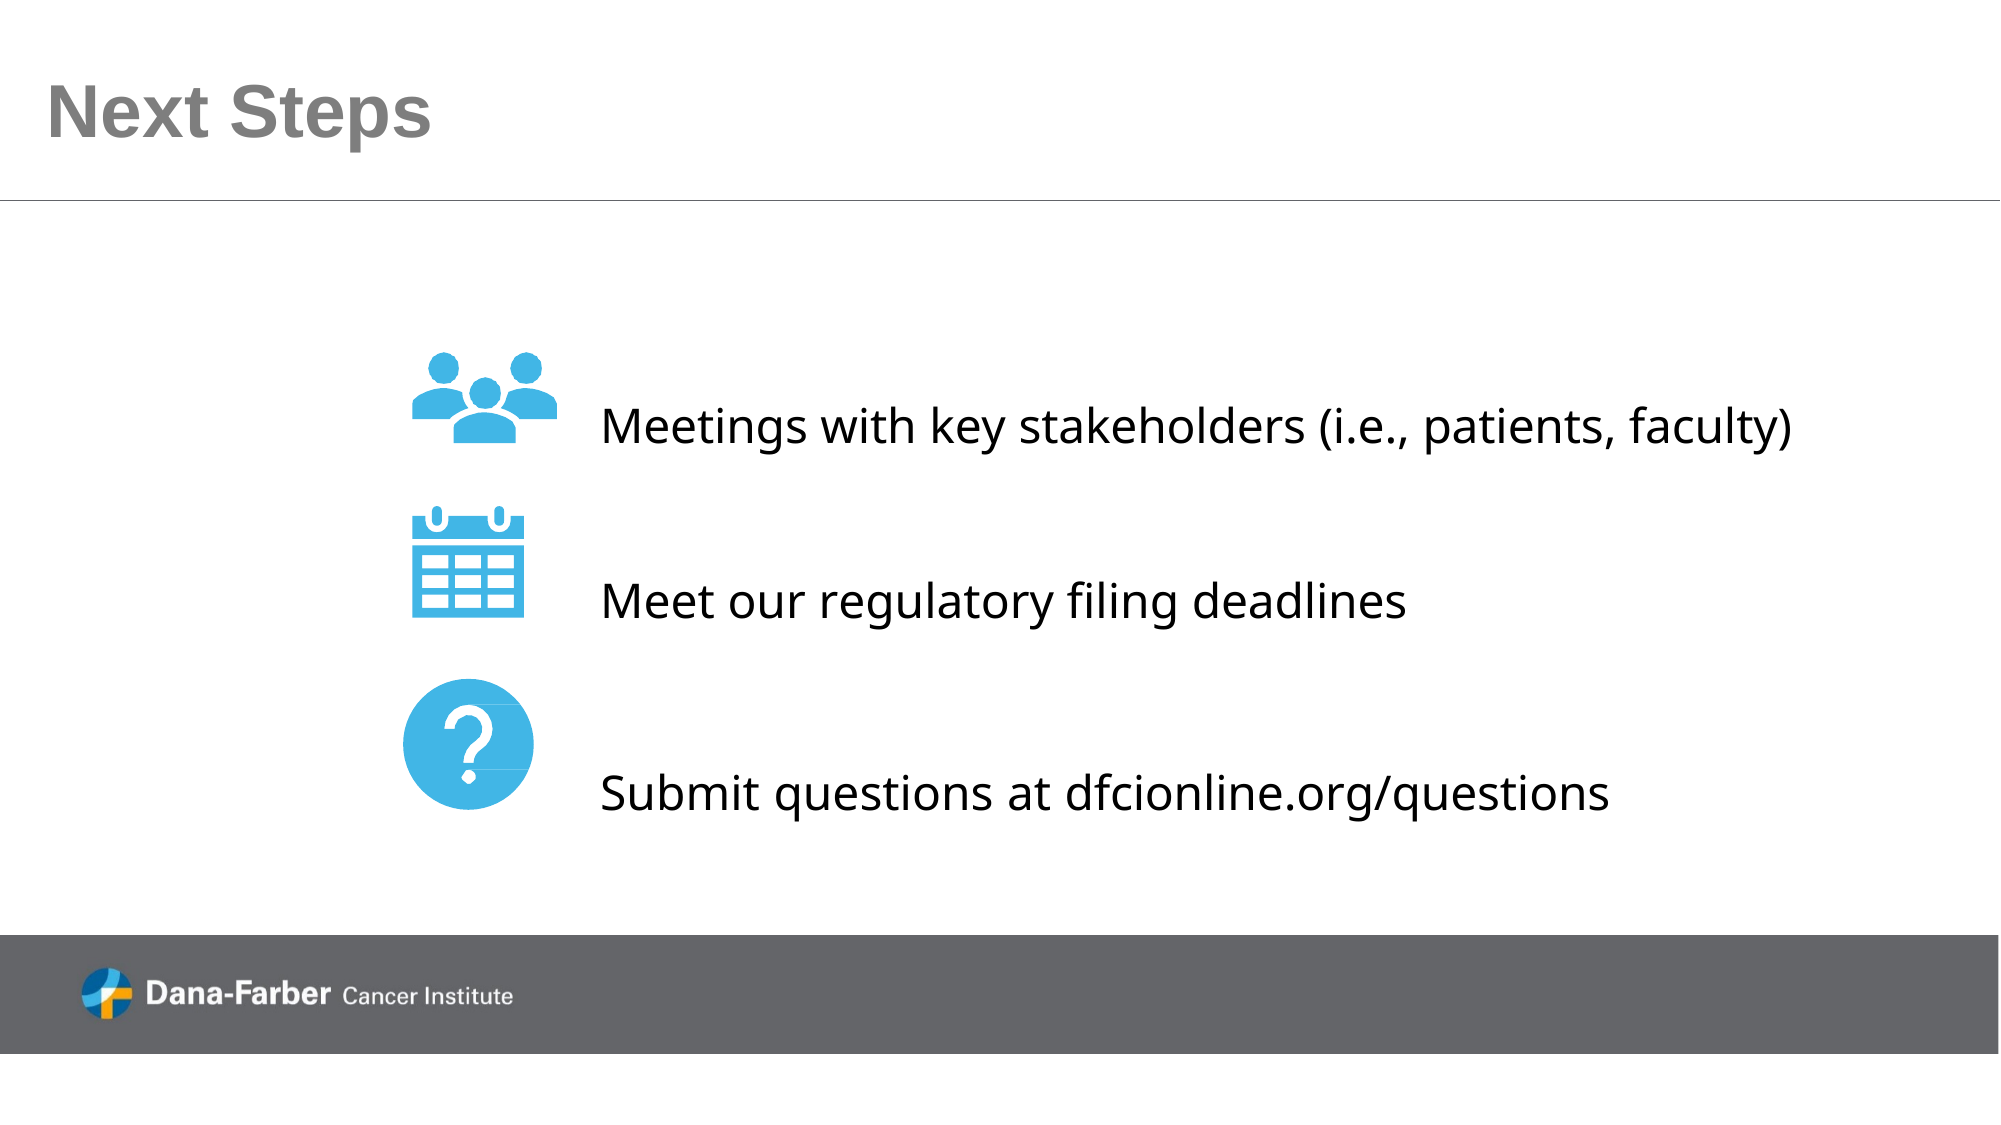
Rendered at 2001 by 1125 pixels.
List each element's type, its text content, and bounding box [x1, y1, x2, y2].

text Meetings with key stakeholders (i.e., patients, faculty) [412, 353, 2000, 458]
subtitle Next Steps [46, 67, 2000, 154]
picture [0, 935, 1999, 1054]
picture [469, 377, 501, 409]
picture [428, 352, 459, 384]
picture [510, 352, 542, 384]
text Meet our regulatory filing deadlines [412, 506, 2000, 633]
text Submit questions at dfcionline.org/questions [403, 679, 2000, 824]
